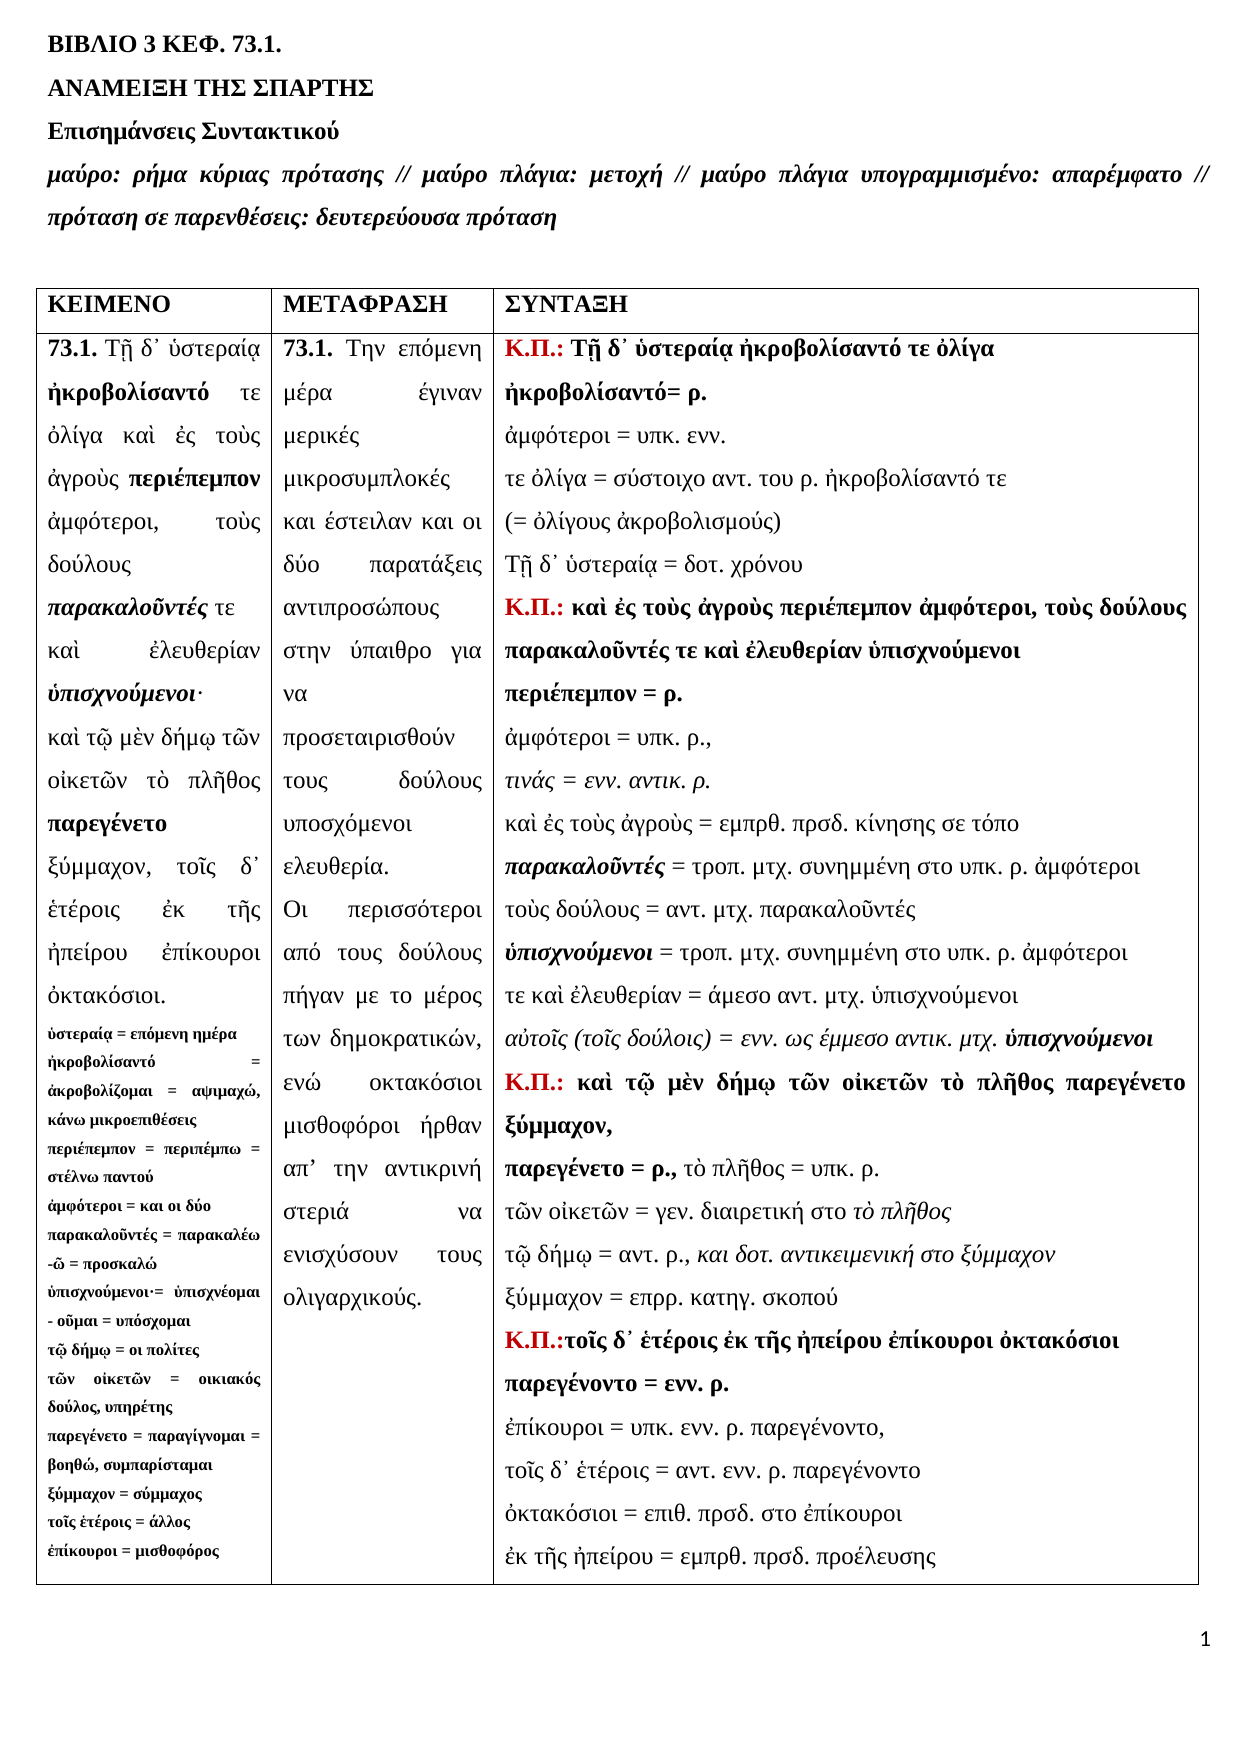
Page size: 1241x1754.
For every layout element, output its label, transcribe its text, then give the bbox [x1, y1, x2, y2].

table_header ΜΕΤΑΦΡΑΣΗ [272, 289, 493, 332]
text ΑΝΑΜΕΙΞΗ ΤΗΣ ΣΠΑΡΤΗΣ [47, 73, 1211, 101]
table_cell Κ.Π.: Tῇ δ᾽ ὑστεραίᾳ ἠκροβολίσαντό τε ὀλίγα ἠκροβολίσαντό= ρ. ἀμφότεροι = υπκ. ενν. τε ὀλίγα = σύστοιχο αντ. του ρ. ἠκροβολίσαντό τε (= ὀλίγους ἀκροβολισμούς) Tῇ δ᾽ ὑστεραίᾳ = δοτ. χρόνου Κ.Π.: καὶ ἐς τοὺς ἀγροὺς περιέπεμπον ἀμφότεροι, τοὺς δούλους παρακαλοῦντές τε καὶ ἐλευθερίαν ὑπισχνούμενοι περιέπεμπον = ρ. ἀμφότεροι = υπκ. ρ., τινάς = ενν. αντικ. ρ. καὶ ἐς τοὺς ἀγροὺς = εμπρθ. πρσδ. κίνησης σε τόπο παρακαλοῦντές = τροπ. μτχ. συνημμένη στο υπκ. ρ. ἀμφότεροι τοὺς δούλους = αντ. μτχ. παρακαλοῦντές ὑπισχνούμενοι = τροπ. μτχ. συνημμένη στο υπκ. ρ. ἀμφότεροι τε καὶ ἐλευθερίαν = άμεσο αντ. μτχ. ὑπισχνούμενοι αὐτοῖς (τοῖς δούλοις) = ενν. ως έμμεσο αντικ. μτχ. ὑπισχνούμενοι Κ.Π.: καὶ τῷ μὲν δήμῳ τῶν οἰκετῶν τὸ πλῆθος παρεγένετο ξύμμαχον, παρεγένετο = ρ., τὸ πλῆθος = υπκ. ρ. τῶν οἰκετῶν = γεν. διαιρετική στο τὸ πλῆθος τῷ δήμῳ = αντ. ρ., και δοτ. αντικειμενική στο ξύμμαχον ξύμμαχον = επρρ. κατηγ. σκοπού Κ.Π.:τοῖς δ᾽ ἑτέροις ἐκ τῆς ἠπείρου ἐπίκουροι ὀκτακόσιοι παρεγένοντο = ενν. ρ. ἐπίκουροι = υπκ. ενν. ρ. παρεγένοντο, τοῖς δ᾽ ἑτέροις = αντ. ενν. ρ. παρεγένοντο ὀκτακόσιοι = επιθ. πρσδ. στο ἐπίκουροι ἐκ τῆς ἠπείρου = εμπρθ. πρσδ. προέλευσης [494, 334, 1198, 1584]
table_cell 73.1. Την επόμενη μέρα έγιναν μερικές μικροσυμπλοκές και έστειλαν και οι δύο παρατάξεις αντιπροσώπους στην ύπαιθρο για να προσεταιρισθούν τους δούλους υποσχόμενοι ελευθερία. Οι περισσότεροι από τους δούλους πήγαν με το μέρος των δημοκρατικών, ενώ οκτακόσιοι μισθοφόροι ήρθαν απ’ την αντικρινή στεριά να ενισχύσουν τους ολιγαρχικούς. [272, 334, 493, 1584]
text ΒΙΒΛΙΟ 3 ΚΕΦ. 73.1. [47, 29, 1211, 58]
text μαύρο: ρήμα κύριας πρότασης // μαύρο πλάγια: μετοχή // μαύρο πλάγια υπογραμμισμένο: απαρέμφατο // πρόταση σε παρενθέσεις: δευτερεύουσα πρόταση [47, 159, 1211, 231]
table_header ΣΥΝΤΑΞΗ [494, 289, 1198, 332]
text Επισημάνσεις Συντακτικού [47, 116, 1211, 144]
table_cell 73.1. Tῇ δ᾽ ὑστεραίᾳ ἠκροβολίσαντό τε ὀλίγα καὶ ἐς τοὺς ἀγροὺς περιέπεμπον ἀμφότεροι, τοὺς δούλους παρακαλοῦντές τε καὶ ἐλευθερίαν ὑπισχνούμενοι· καὶ τῷ μὲν δήμῳ τῶν οἰκετῶν τὸ πλῆθος παρεγένετο ξύμμαχον, τοῖς δ᾽ ἑτέροις ἐκ τῆς ἠπείρου ἐπίκουροι ὀκτακόσιοι. ὑστεραίᾳ = επόμενη ημέρα ἠκροβολίσαντό = ἀκροβολίζομαι = αψιμαχώ, κάνω μικροεπιθέσεις περιέπεμπον = περιπέμπω = στέλνω παντού ἀμφότεροι = και οι δύο παρακαλοῦντές = παρακαλέω -ῶ = προσκαλώ ὑπισχνούμενοι·= ὑπισχνέομαι - οῦμαι = υπόσχομαι τῷ δήμῳ = οι πολίτες τῶν οἰκετῶν = οικιακός δούλος, υπηρέτης παρεγένετο = παραγίγνομαι = βοηθώ, συμπαρίσταμαι ξύμμαχον = σύμμαχος τοῖς ἑτέροις = άλλος ἐπίκουροι = μισθοφόρος [37, 334, 271, 1584]
table_header ΚΕΙΜΕΝΟ [37, 289, 271, 332]
